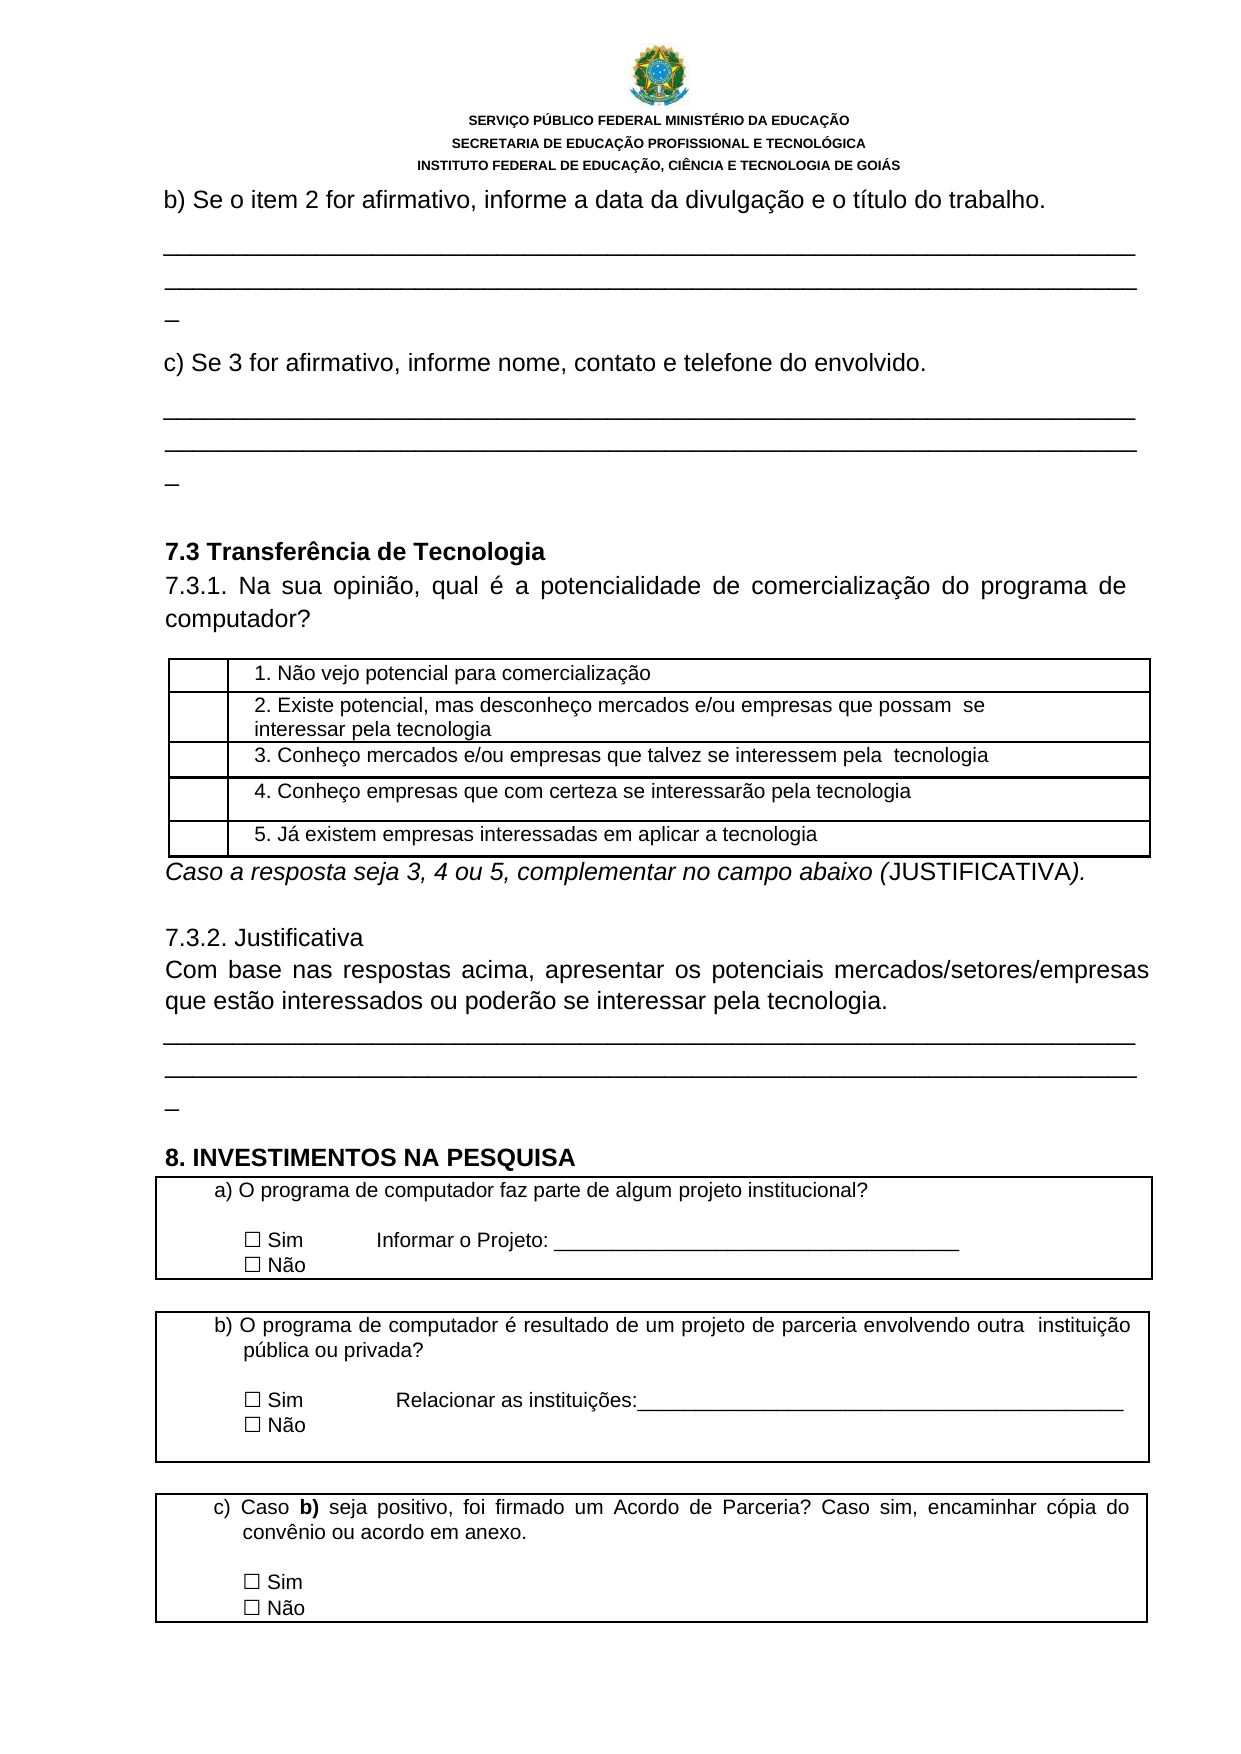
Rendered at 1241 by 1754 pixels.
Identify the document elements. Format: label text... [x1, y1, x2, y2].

text Caso a resposta seja 3, 4 ou 5, complementar no campo abaixo (JUSTIFICATIVA). [165, 857, 1151, 886]
text 8. INVESTIMENTOS NA PESQUISA [165, 1143, 1129, 1171]
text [163, 228, 1151, 323]
text 7.3.1. Na sua opinião, qual é a potencialidade de comercialização do programa de computador? [165, 571, 1128, 633]
table_header c) Caso b) seja positivo, foi firmado um Acordo de Parceria? Caso sim, encaminhar cópia do convênio ou acordo em anexo. ☐ Sim ☐ Não [157, 1495, 1146, 1621]
text 7.3 Transferência de Tecnologia [165, 537, 1151, 566]
picture [627, 43, 691, 107]
text b) Se o item 2 for afirmativo, informe a data da divulgação e o título do trabalho. [163, 185, 1151, 214]
text 7.3.2. Justificativa [165, 923, 1151, 951]
text Com base nas respostas acima, apresentar os potenciais mercados/setores/empresas que estão interessados ou poderão se interessar pela tecnologia. [165, 955, 1151, 1014]
table_header b) O programa de computador é resultado de um projeto de parceria envolvendo outra instituição pública ou privada? ☐ Sim Relacionar as instituições:__________________________________________ ☐ Não [157, 1313, 1148, 1461]
text _____________________________________________________________________________________________________________________________________________ [163, 391, 1151, 486]
table_header a) O programa de computador faz parte de algum projeto institucional? ☐ Sim Informar o Projeto: ___________________________________ ☐ Não [157, 1178, 1151, 1278]
text c) Se 3 for afirmativo, informe nome, contato e telefone do envolvido. [163, 348, 1151, 377]
text _____________________________________________________________________________________________________________________________________________ [163, 1017, 1151, 1112]
